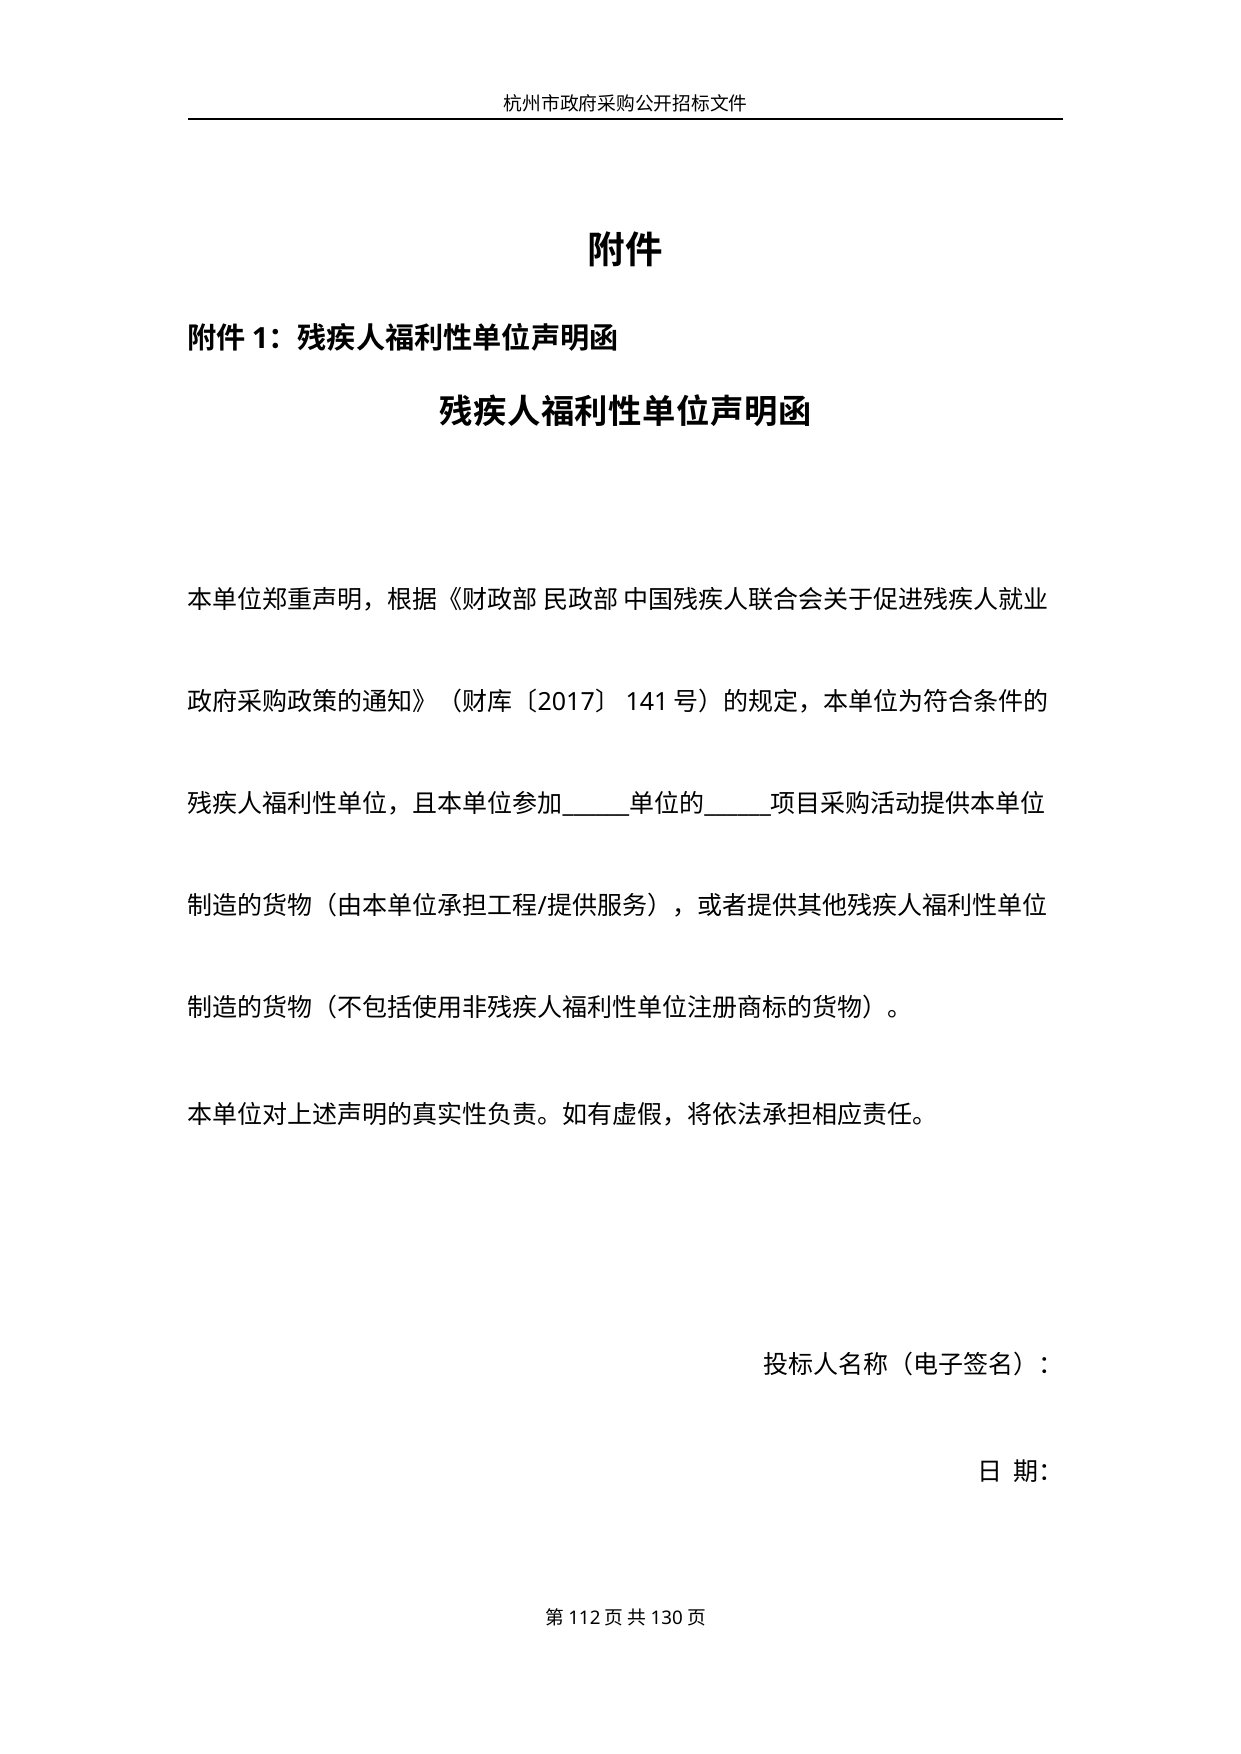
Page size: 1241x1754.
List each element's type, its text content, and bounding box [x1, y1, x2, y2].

text 本单位对上述声明的真实性负责。如有虚假，将依法承担相应责任。 [187, 1078, 1063, 1146]
subtitle 附件1：残疾人福利性单位声明函 [187, 302, 1063, 370]
subtitle 附件 [187, 213, 1063, 281]
text 日 期： [187, 1436, 1063, 1504]
text 本单位郑重声明，根据《财政部 民政部 中国残疾人联合会关于促进残疾人就业政府采购政策的通知》（财库〔2017〕 141号）的规定，本单位为符合条件的残疾人福利性单位，且本单位参加______单位的______项目采购活动提供本单位制造的货物（由本单位承担工程/提供服务），或者提供其他残疾人福利性单位制造的货物（不包括使用非残疾人福利性单位注册商标的货物）。 [187, 564, 1063, 1039]
text 投标人名称（电子签名）： [187, 1329, 1063, 1397]
text 残疾人福利性单位声明函 [187, 375, 1063, 443]
